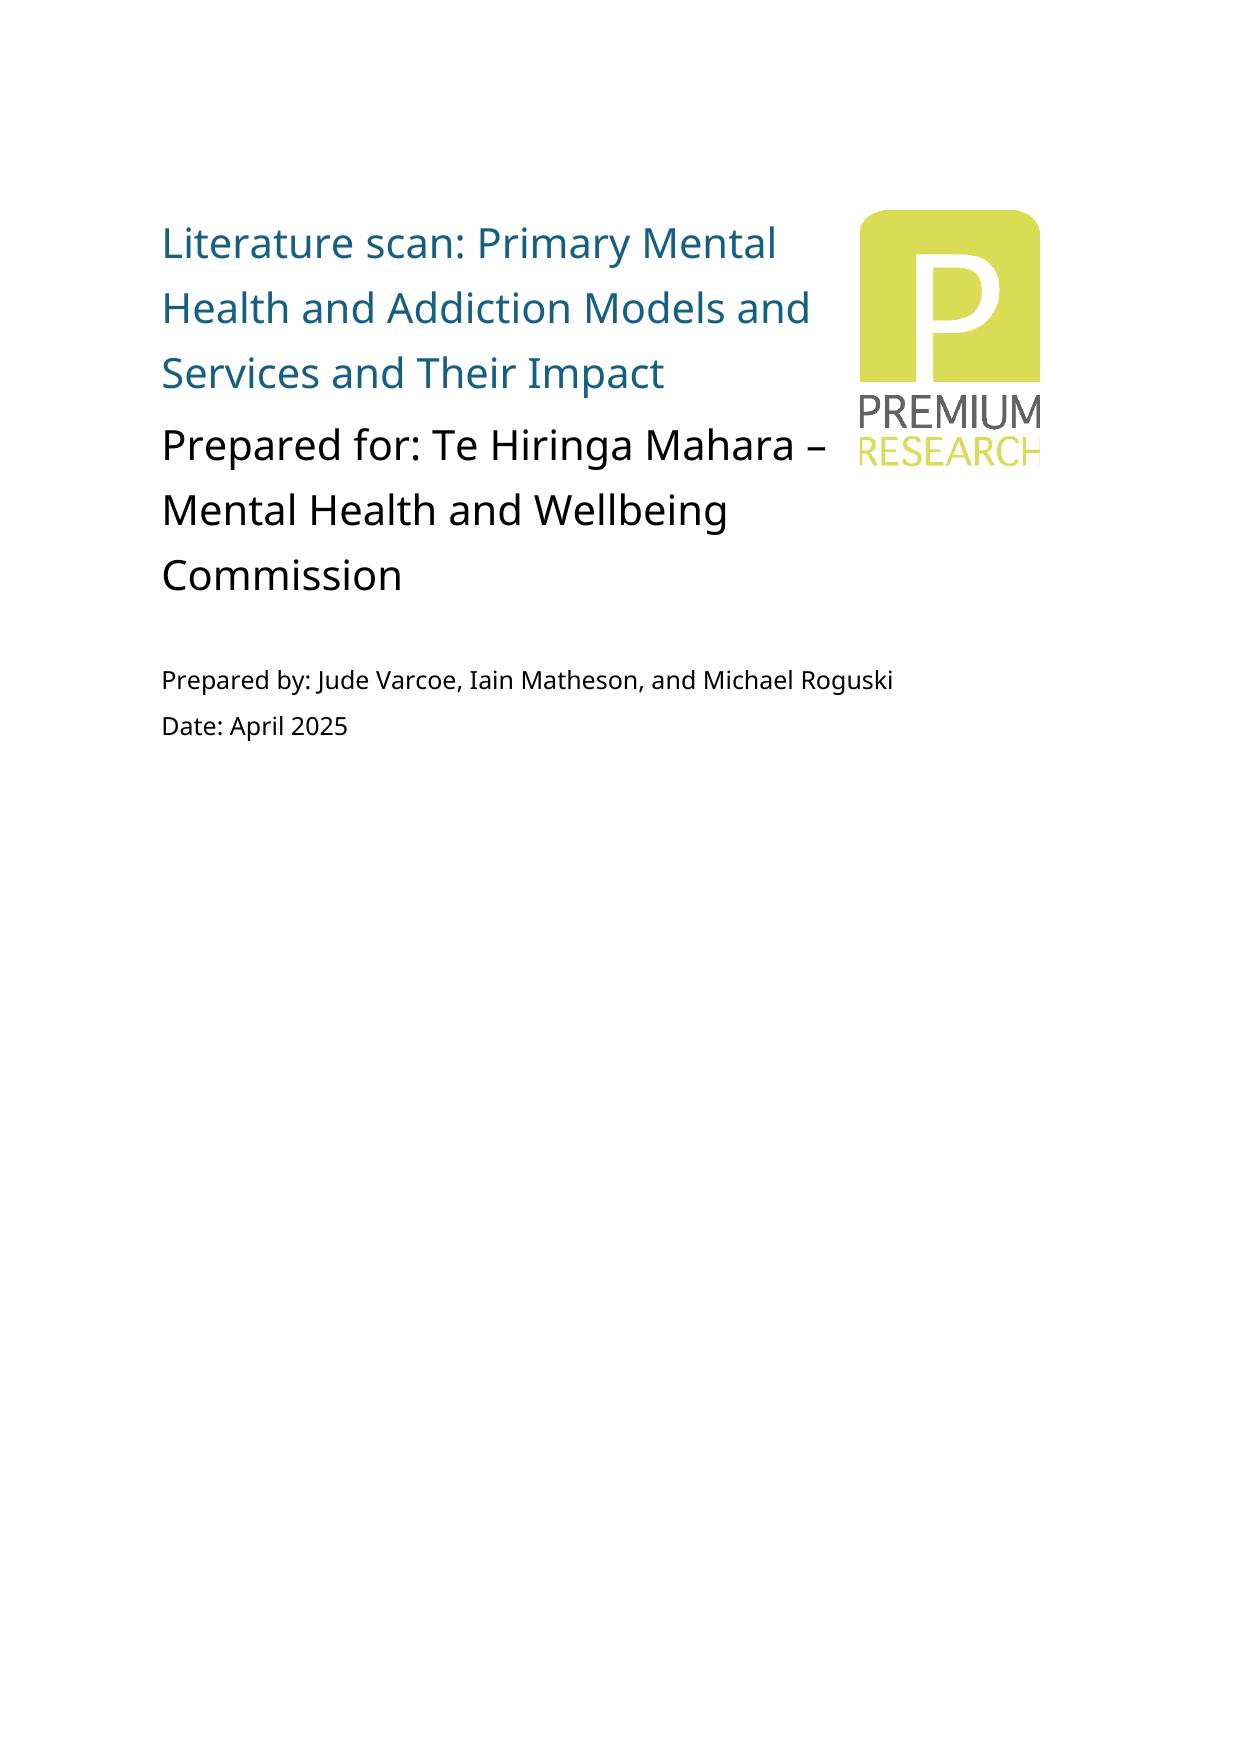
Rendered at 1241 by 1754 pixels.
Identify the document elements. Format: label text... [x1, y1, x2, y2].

table_header [859, 208, 1176, 753]
table_header Literature scan: Primary Mental Health and Addiction Models and Services and Their Impact Prepared for: Te Hiringa Mahara –Mental Health and Wellbeing Commission Prepared by: Jude Varcoe, Iain Matheson, and Michael Roguski Date: April 2025 [150, 208, 859, 753]
picture [858, 210, 1040, 464]
